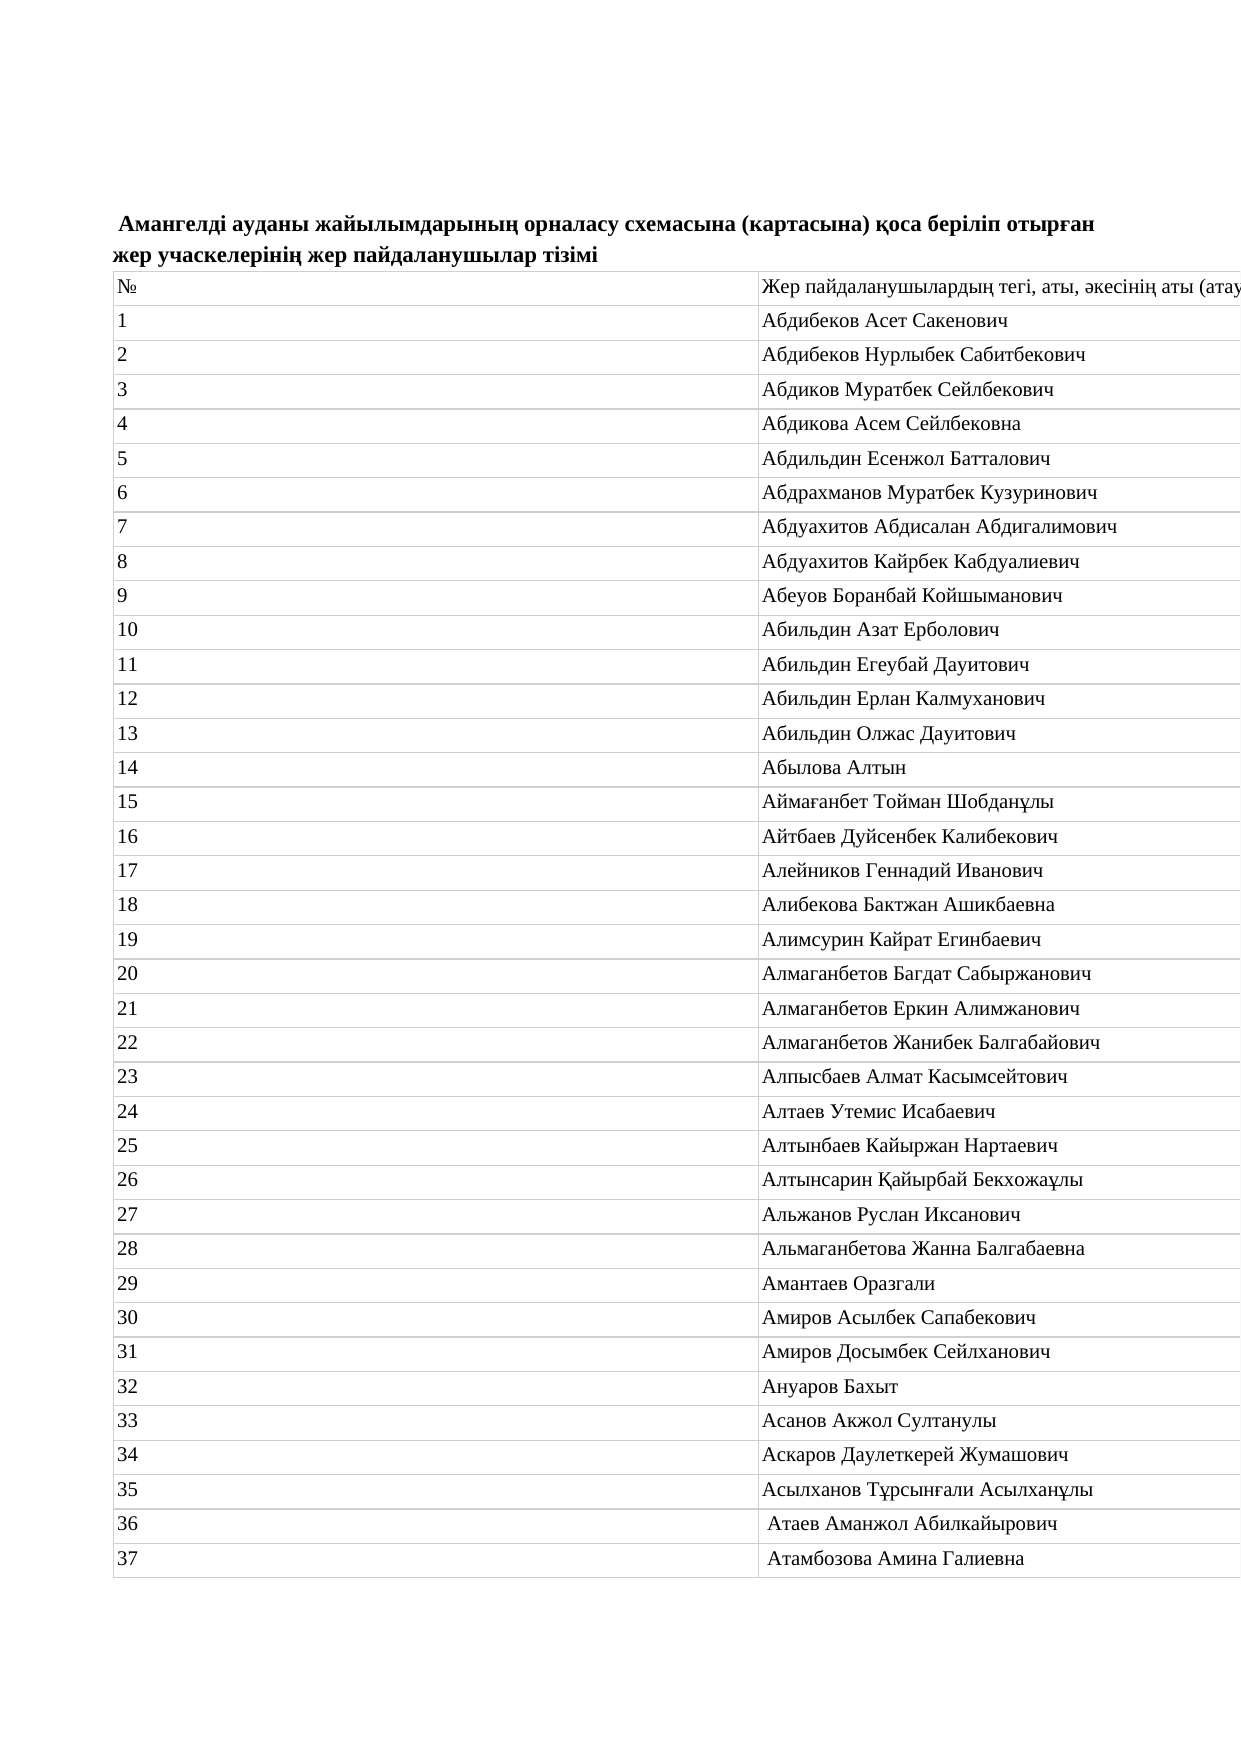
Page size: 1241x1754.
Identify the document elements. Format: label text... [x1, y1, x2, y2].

table_cell 1 [114, 306, 758, 339]
table_cell 29 [114, 1269, 758, 1302]
table_cell 3 [114, 375, 758, 408]
table_cell Аймағанбет Тойман Шобданұлы [759, 788, 1240, 821]
table_cell 32 [114, 1372, 758, 1405]
table_cell Абильдин Азат Ерболович [759, 616, 1240, 649]
table_cell 23 [114, 1063, 758, 1096]
table_cell Алмаганбетов Жанибек Балгабайович [759, 1028, 1240, 1061]
table_cell 36 [114, 1510, 758, 1543]
table_cell Асылханов Тұрсынғали Асылханұлы [759, 1475, 1240, 1508]
table_cell Алпысбаев Алмат Касымсейтович [759, 1063, 1240, 1096]
table_cell Алтынсарин Қайырбай Бекхожаұлы [759, 1166, 1240, 1199]
table_cell Амиров Асылбек Сапабекович [759, 1303, 1240, 1336]
table_cell Абеуов Боранбай Койшыманович [759, 581, 1240, 614]
table_cell Ануаров Бахыт [759, 1372, 1240, 1405]
table_cell 9 [114, 581, 758, 614]
table_cell 35 [114, 1475, 758, 1508]
table_cell 10 [114, 616, 758, 649]
table_cell 20 [114, 960, 758, 993]
table_cell Атамбозова Амина Галиевна [759, 1544, 1240, 1577]
table_cell Альжанов Руслан Иксанович [759, 1200, 1240, 1233]
table_cell 22 [114, 1028, 758, 1061]
table_cell 25 [114, 1131, 758, 1164]
table_header Жер пайдаланушылардың тегі, аты, әкесінің аты (атауы) [759, 272, 1240, 305]
table_cell 8 [114, 547, 758, 580]
text Амангелді ауданы жайылымдарының орналасу схемасына (картасына) қоса беріліп отырған жер учаскелерінің жер пайдаланушылар тізімі [112, 210, 1128, 267]
table_cell 18 [114, 891, 758, 924]
table_cell Асанов Акжол Султанулы [759, 1406, 1240, 1439]
table_cell Абдиков Муратбек Сейлбекович [759, 375, 1240, 408]
table_cell Абильдин Олжас Дауитович [759, 719, 1240, 752]
table_cell Алтынбаев Кайыржан Нартаевич [759, 1131, 1240, 1164]
table_cell 30 [114, 1303, 758, 1336]
table_cell 11 [114, 650, 758, 683]
table_cell Алмаганбетов Еркин Алимжанович [759, 994, 1240, 1027]
table_cell Абдуахитов Абдисалан Абдигалимович [759, 513, 1240, 546]
table_cell Амиров Досымбек Сейлханович [759, 1338, 1240, 1371]
table_cell Абдильдин Есенжол Батталович [759, 444, 1240, 477]
table_cell 2 [114, 341, 758, 374]
table_cell Айтбаев Дуйсенбек Калибекович [759, 822, 1240, 855]
table_cell 7 [114, 513, 758, 546]
table_cell 4 [114, 410, 758, 443]
table_cell 15 [114, 788, 758, 821]
table_cell 31 [114, 1338, 758, 1371]
table_cell Абильдин Ерлан Калмуханович [759, 685, 1240, 718]
table_cell 19 [114, 925, 758, 958]
table_cell 5 [114, 444, 758, 477]
table_cell 27 [114, 1200, 758, 1233]
table_cell Абильдин Егеубай Дауитович [759, 650, 1240, 683]
table_cell Абылова Алтын [759, 753, 1240, 786]
table_cell Алейников Геннадий Иванович [759, 856, 1240, 889]
table_cell 17 [114, 856, 758, 889]
table_cell 24 [114, 1097, 758, 1130]
table_cell 14 [114, 753, 758, 786]
table_cell 34 [114, 1441, 758, 1474]
table_cell Абдибеков Нурлыбек Сабитбекович [759, 341, 1240, 374]
table_cell 12 [114, 685, 758, 718]
table_cell Альмаганбетова Жанна Балгабаевна [759, 1235, 1240, 1268]
table_cell Алтаев Утемис Исабаевич [759, 1097, 1240, 1130]
table_cell 37 [114, 1544, 758, 1577]
table_cell Амантаев Оразгали [759, 1269, 1240, 1302]
table_cell Аскаров Даулеткерей Жумашович [759, 1441, 1240, 1474]
table_cell 33 [114, 1406, 758, 1439]
table_cell Абдуахитов Кайрбек Кабдуалиевич [759, 547, 1240, 580]
table_cell Алибекова Бактжан Ашикбаевна [759, 891, 1240, 924]
table_cell Абдибеков Асет Сакенович [759, 306, 1240, 339]
table_cell 13 [114, 719, 758, 752]
table_cell 6 [114, 478, 758, 511]
table_header № [114, 272, 758, 305]
table_cell 26 [114, 1166, 758, 1199]
table_cell 21 [114, 994, 758, 1027]
table_cell 16 [114, 822, 758, 855]
table_cell Алимсурин Кайрат Егинбаевич [759, 925, 1240, 958]
table_cell Абдрахманов Муратбек Кузуринович [759, 478, 1240, 511]
table_cell 28 [114, 1235, 758, 1268]
table_cell Атаев Аманжол Абилкайырович [759, 1510, 1240, 1543]
table_cell Алмаганбетов Багдат Сабыржанович [759, 960, 1240, 993]
table_cell Абдикова Асем Сейлбековна [759, 410, 1240, 443]
